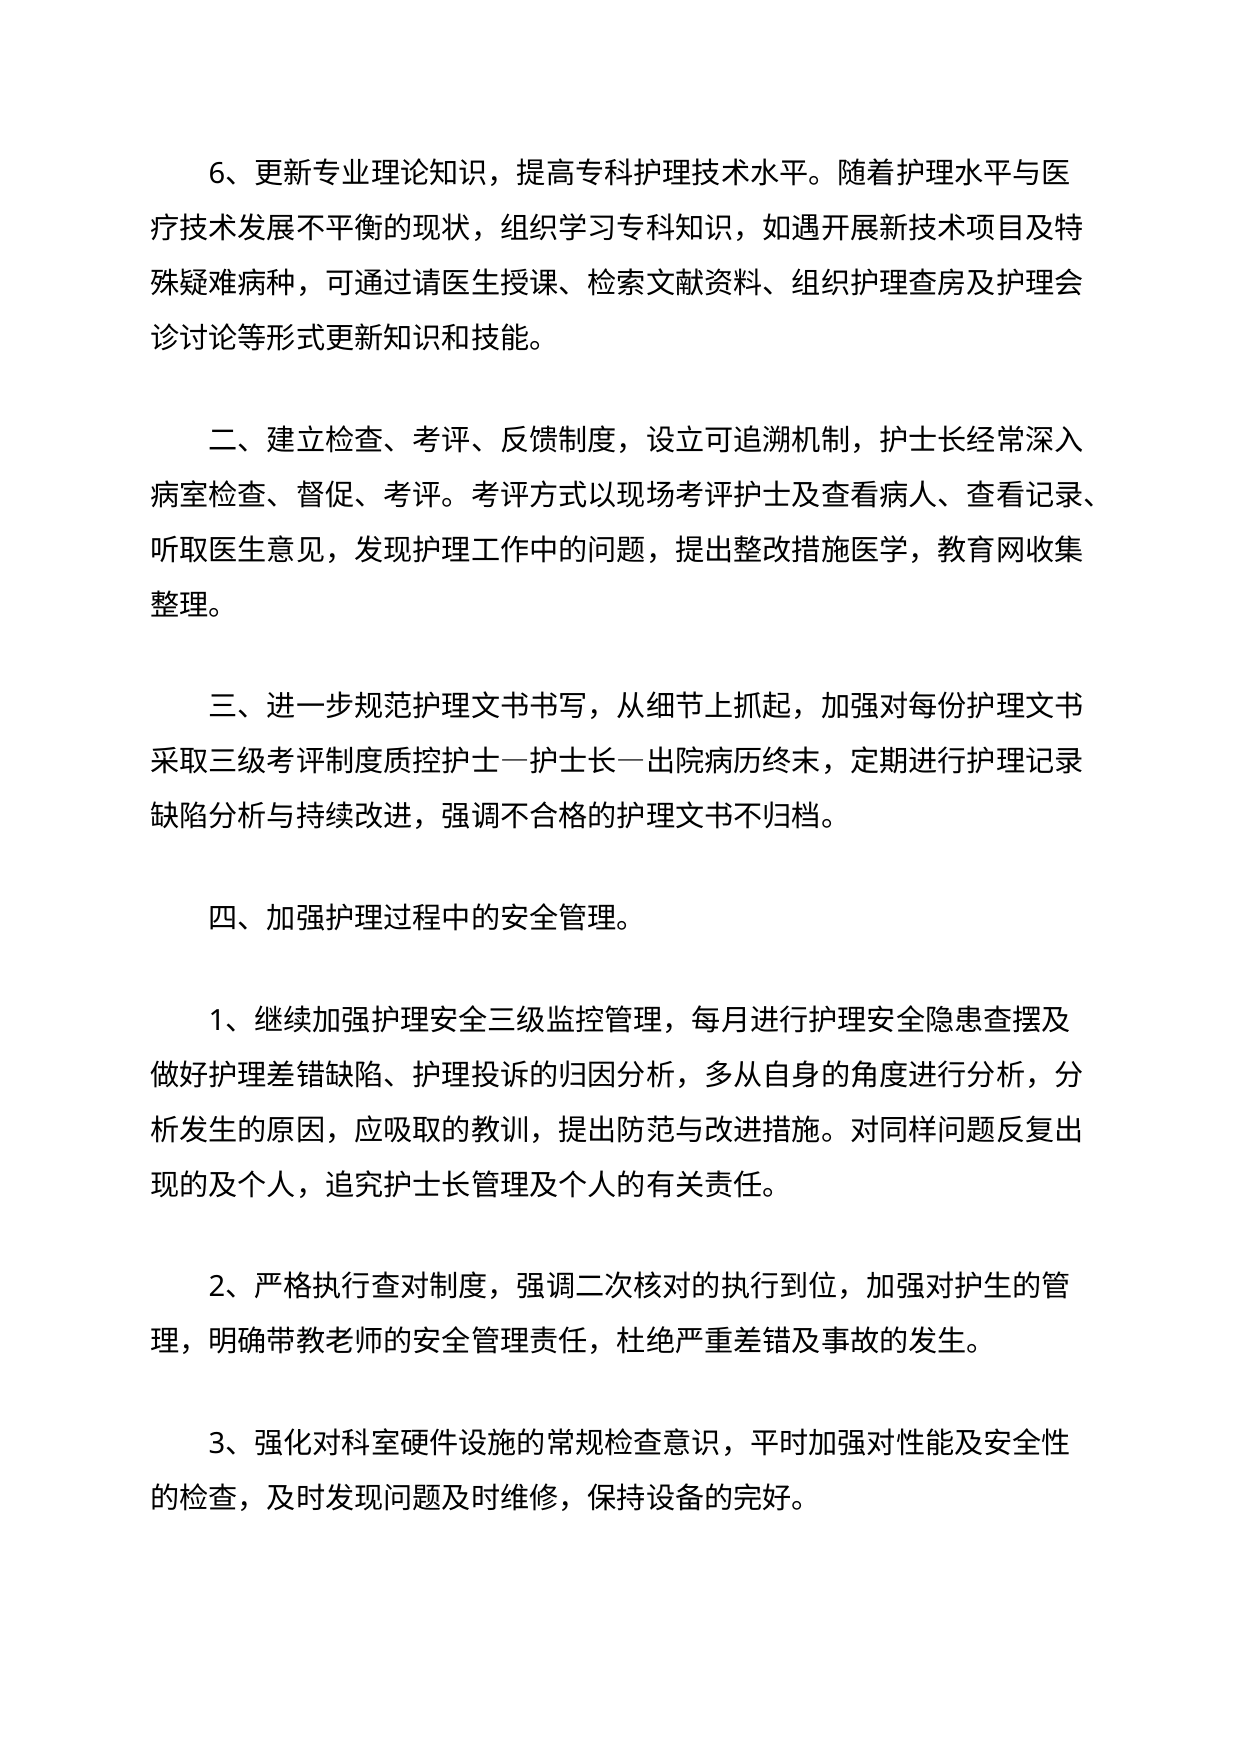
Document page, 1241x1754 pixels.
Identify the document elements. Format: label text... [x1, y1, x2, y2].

text 6、更新专业理论知识，提高专科护理技术水平。随着护理水平与医疗技术发展不平衡的现状，组织学习专科知识，如遇开展新技术项目及特殊疑难病种，可通过请医生授课、检索文献资料、组织护理查房及护理会诊讨论等形式更新知识和技能。 [150, 150, 1090, 357]
text 四、加强护理过程中的安全管理。 [150, 894, 1090, 937]
text 三、进一步规范护理文书书写，从细节上抓起，加强对每份护理文书采取三级考评制度质控护士—护士长—出院病历终末，定期进行护理记录缺陷分析与持续改进，强调不合格的护理文书不归档。 [150, 683, 1090, 835]
text 1、继续加强护理安全三级监控管理，每月进行护理安全隐患查摆及做好护理差错缺陷、护理投诉的归因分析，多从自身的角度进行分析，分析发生的原因，应吸取的教训，提出防范与改进措施。对同样问题反复出现的及个人，追究护士长管理及个人的有关责任。 [150, 996, 1090, 1203]
text 3、强化对科室硬件设施的常规检查意识，平时加强对性能及安全性的检查，及时发现问题及时维修，保持设备的完好。 [150, 1420, 1090, 1517]
text 2、严格执行查对制度，强调二次核对的执行到位，加强对护生的管理，明确带教老师的安全管理责任，杜绝严重差错及事故的发生。 [150, 1263, 1090, 1360]
text 二、建立检查、考评、反馈制度，设立可追溯机制，护士长经常深入病室检查、督促、考评。考评方式以现场考评护士及查看病人、查看记录、听取医生意见，发现护理工作中的问题，提出整改措施医学，教育网收集整理。 [150, 417, 1090, 623]
